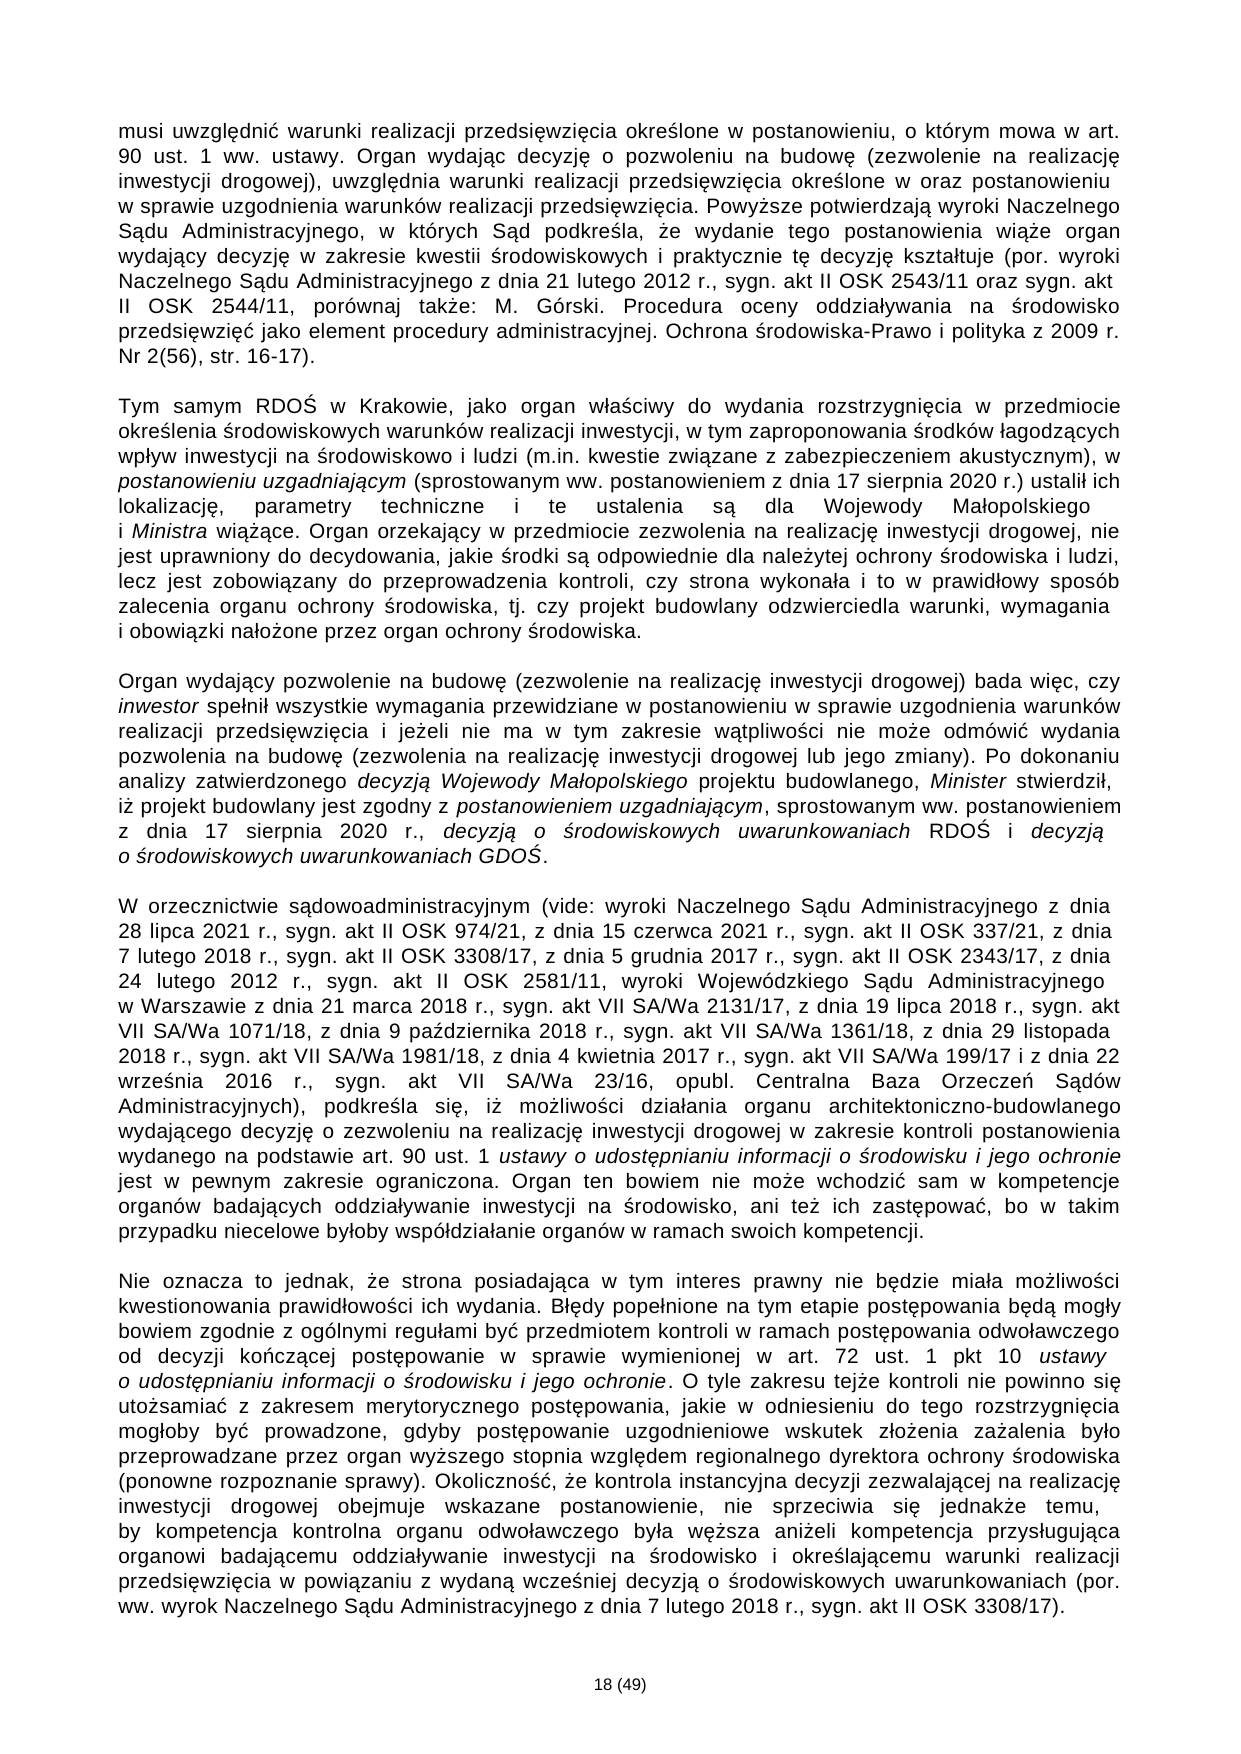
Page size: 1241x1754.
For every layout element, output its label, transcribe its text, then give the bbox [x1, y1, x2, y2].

text W orzecznictwie sądowoadministracyjnym (vide: wyroki Naczelnego Sądu Administracyjnego z dnia 28 lipca 2021 r., sygn. akt II OSK 974/21, z dnia 15 czerwca 2021 r., sygn. akt II OSK 337/21, z dnia 7 lutego 2018 r., sygn. akt II OSK 3308/17, z dnia 5 grudnia 2017 r., sygn. akt II OSK 2343/17, z dnia 24 lutego 2012 r., sygn. akt II OSK 2581/11, wyroki Wojewódzkiego Sądu Administracyjnego w Warszawie z dnia 21 marca 2018 r., sygn. akt VII SA/Wa 2131/17, z dnia 19 lipca 2018 r., sygn. akt VII SA/Wa 1071/18, z dnia 9 października 2018 r., sygn. akt VII SA/Wa 1361/18, z dnia 29 listopada 2018 r., sygn. akt VII SA/Wa 1981/18, z dnia 4 kwietnia 2017 r., sygn. akt VII SA/Wa 199/17 i z dnia 22 września 2016 r., sygn. akt VII SA/Wa 23/16, opubl. Centralna Baza Orzeczeń Sądów Administracyjnych), podkreśla się, iż możliwości działania organu architektoniczno-budowlanego wydającego decyzję o zezwoleniu na realizację inwestycji drogowej w zakresie kontroli postanowienia wydanego na podstawie art. 90 ust. 1 ustawy o udostępnianiu informacji o środowisku i jego ochronie jest w pewnym zakresie ograniczona. Organ ten bowiem nie może wchodzić sam w kompetencje organów badających oddziaływanie inwestycji na środowisko, ani też ich zastępować, bo w takim przypadku niecelowe byłoby współdziałanie organów w ramach swoich kompetencji. [118, 893, 1122, 1243]
text Tym samym RDOŚ w Krakowie, jako organ właściwy do wydania rozstrzygnięcia w przedmiocie określenia środowiskowych warunków realizacji inwestycji, w tym zaproponowania środków łagodzących wpływ inwestycji na środowiskowo i ludzi (m.in. kwestie związane z zabezpieczeniem akustycznym), w postanowieniu uzgadniającym (sprostowanym ww. postanowieniem z dnia 17 sierpnia 2020 r.) ustalił ich lokalizację, parametry techniczne i te ustalenia są dla Wojewody Małopolskiego i Ministra wiążące. Organ orzekający w przedmiocie zezwolenia na realizację inwestycji drogowej, nie jest uprawniony do decydowania, jakie środki są odpowiednie dla należytej ochrony środowiska i ludzi, lecz jest zobowiązany do przeprowadzenia kontroli, czy strona wykonała i to w prawidłowy sposób zalecenia organu ochrony środowiska, tj. czy projekt budowlany odzwierciedla warunki, wymagania i obowiązki nałożone przez organ ochrony środowiska. [118, 393, 1122, 643]
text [118, 118, 1122, 368]
text Organ wydający pozwolenie na budowę (zezwolenie na realizację inwestycji drogowej) bada więc, czy inwestor spełnił wszystkie wymagania przewidziane w postanowieniu w sprawie uzgodnienia warunków realizacji przedsięwzięcia i jeżeli nie ma w tym zakresie wątpliwości nie może odmówić wydania pozwolenia na budowę (zezwolenia na realizację inwestycji drogowej lub jego zmiany). Po dokonaniu analizy zatwierdzonego decyzją Wojewody Małopolskiego projektu budowlanego, Minister stwierdził, iż projekt budowlany jest zgodny z postanowieniem uzgadniającym, sprostowanym ww. postanowieniem z dnia 17 sierpnia 2020 r., decyzją o środowiskowych uwarunkowaniach RDOŚ i decyzją o środowiskowych uwarunkowaniach GDOŚ. [118, 668, 1122, 868]
text Nie oznacza to jednak, że strona posiadająca w tym interes prawny nie będzie miała możliwości kwestionowania prawidłowości ich wydania. Błędy popełnione na tym etapie postępowania będą mogły bowiem zgodnie z ogólnymi regułami być przedmiotem kontroli w ramach postępowania odwoławczego od decyzji kończącej postępowanie w sprawie wymienionej w art. 72 ust. 1 pkt 10 ustawy o udostępnianiu informacji o środowisku i jego ochronie. O tyle zakresu tejże kontroli nie powinno się utożsamiać z zakresem merytorycznego postępowania, jakie w odniesieniu do tego rozstrzygnięcia mogłoby być prowadzone, gdyby postępowanie uzgodnieniowe wskutek złożenia zażalenia było przeprowadzane przez organ wyższego stopnia względem regionalnego dyrektora ochrony środowiska (ponowne rozpoznanie sprawy). Okoliczność, że kontrola instancyjna decyzji zezwalającej na realizację inwestycji drogowej obejmuje wskazane postanowienie, nie sprzeciwia się jednakże temu, by kompetencja kontrolna organu odwoławczego była węższa aniżeli kompetencja przysługująca organowi badającemu oddziaływanie inwestycji na środowisko i określającemu warunki realizacji przedsięwzięcia w powiązaniu z wydaną wcześniej decyzją o środowiskowych uwarunkowaniach (por. ww. wyrok Naczelnego Sądu Administracyjnego z dnia 7 lutego 2018 r., sygn. akt II OSK 3308/17). [118, 1268, 1122, 1618]
